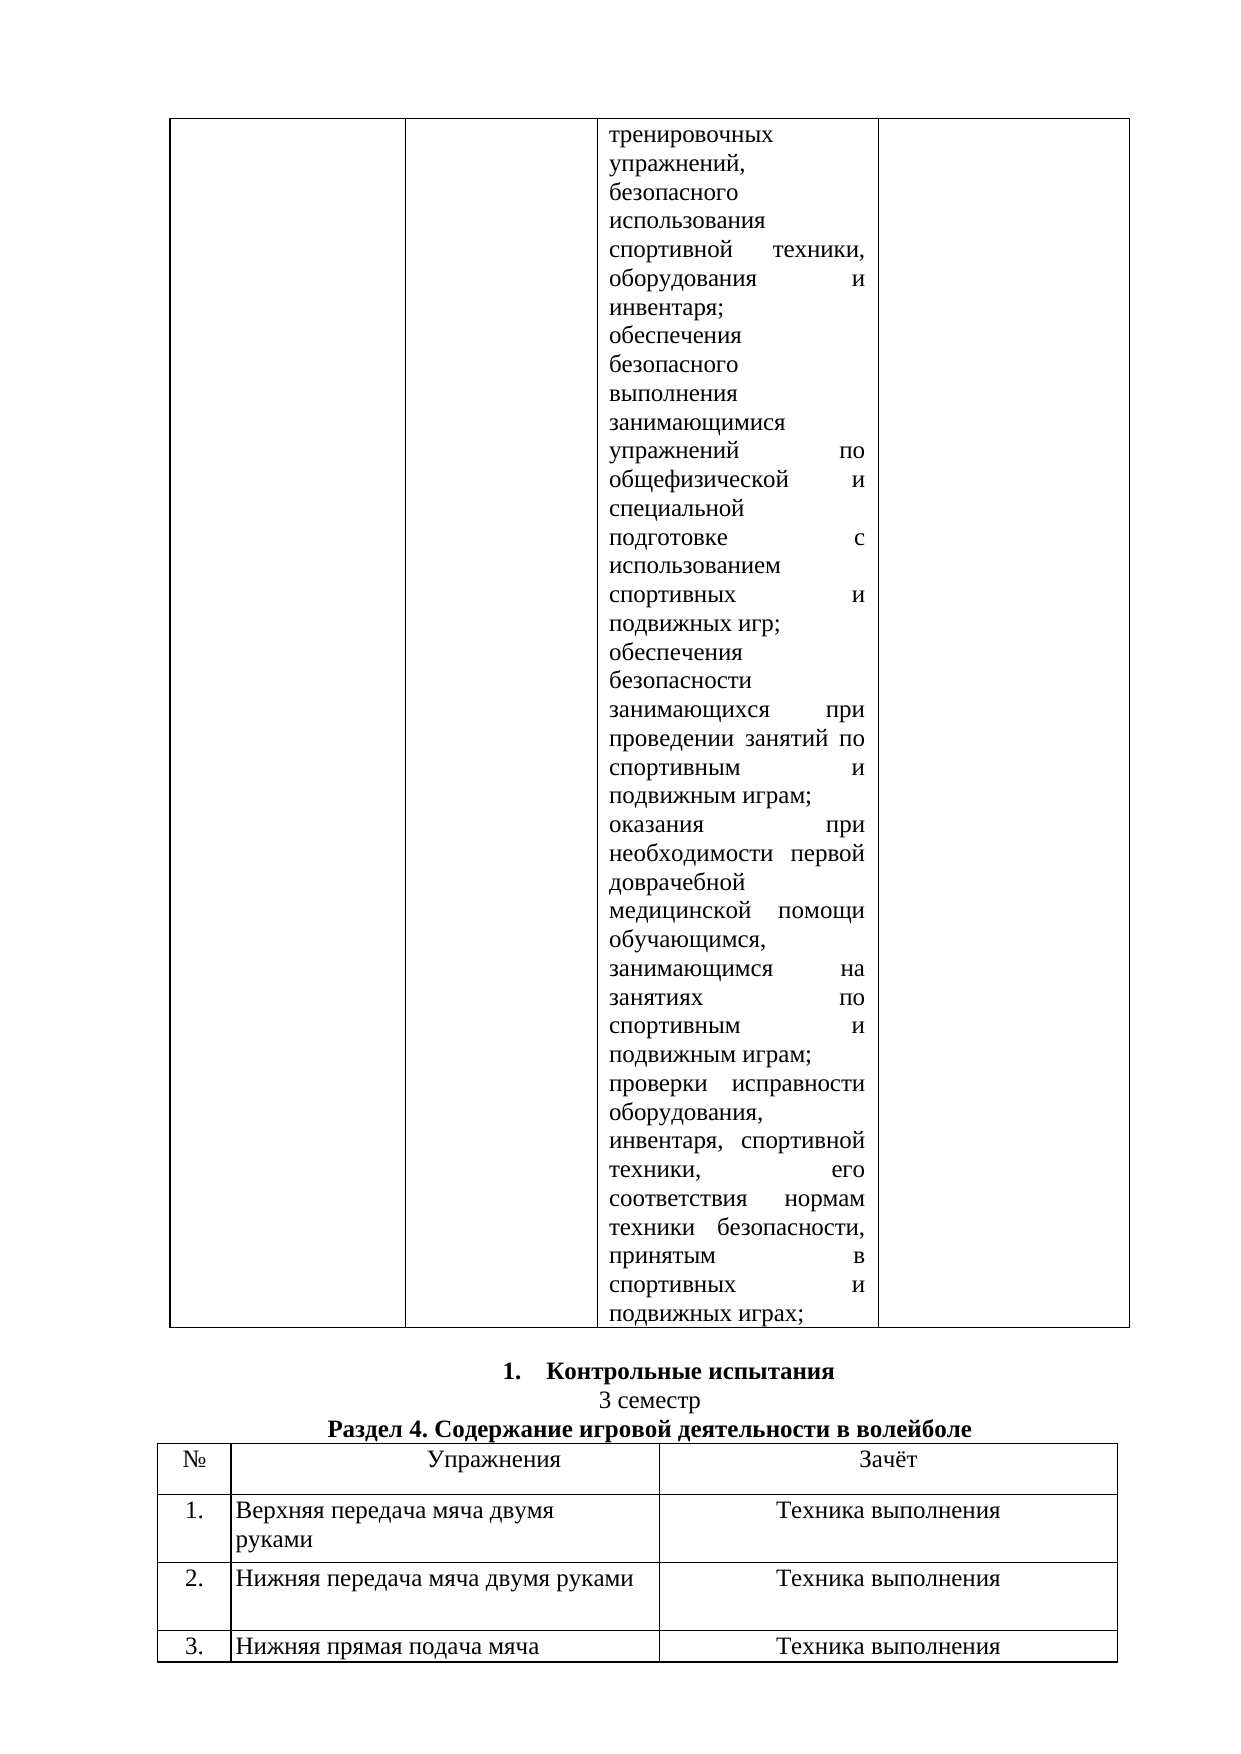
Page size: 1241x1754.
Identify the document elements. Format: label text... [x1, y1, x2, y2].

table_cell Техника выполнения [660, 1495, 1117, 1562]
table_header Упражнения [232, 1444, 659, 1493]
table_cell Техника выполнения [660, 1631, 1117, 1661]
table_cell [598, 119, 878, 1327]
table_cell 2. [158, 1563, 230, 1629]
table_cell Техника выполнения [660, 1563, 1117, 1629]
table_cell 3. [158, 1631, 230, 1661]
table_header Зачёт [660, 1444, 1117, 1493]
text 3 семестр [177, 1385, 1122, 1414]
table_cell 1. [158, 1495, 230, 1562]
table_cell Верхняя передача мяча двумя руками [232, 1495, 659, 1562]
table_cell Нижняя передача мяча двумя руками [232, 1563, 659, 1629]
text Раздел 4. Содержание игровой деятельности в волейболе [177, 1414, 1122, 1443]
table_cell Нижняя прямая подача мяча [232, 1631, 659, 1661]
table_header № [158, 1444, 230, 1493]
list Контрольные испытания [215, 1356, 1122, 1385]
